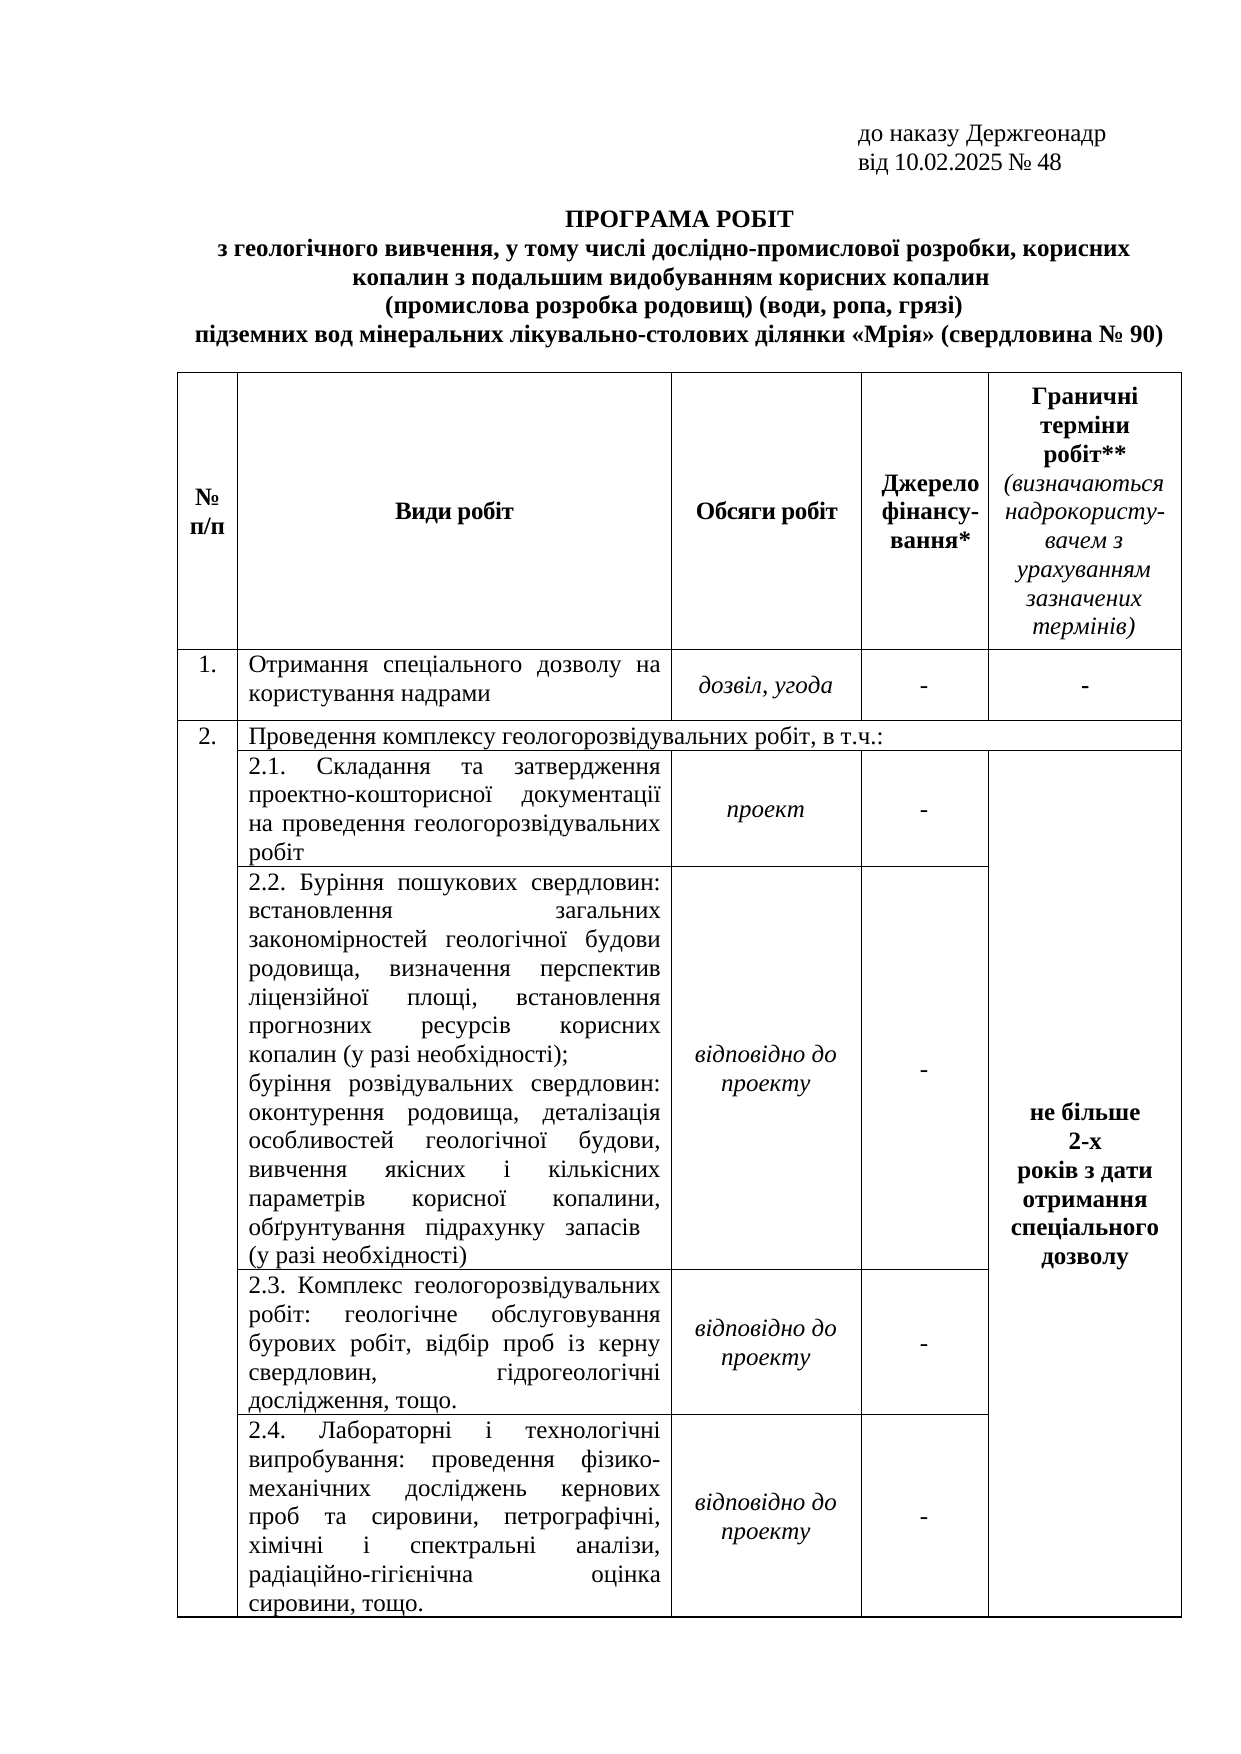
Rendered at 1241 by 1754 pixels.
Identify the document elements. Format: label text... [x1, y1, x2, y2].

table_cell - [989, 650, 1181, 720]
table_cell 2.2. Буріння пошукових свердловин: встановлення загальних закономірностей геологічної будови родовища, визначення перспектив ліцензійної площі, встановлення прогнозних ресурсів корисних копалин (у разі необхідності); буріння розвідувальних свердловин: оконтурення родовища, деталізація особливостей геологічної будови, вивчення якісних і кількісних параметрів корисної копалини, обґрунтування підрахунку запасів (у разі необхідності) [238, 867, 671, 1269]
text ПРОГРАМА РОБІТ [177, 204, 1181, 233]
table_cell - [862, 867, 988, 1269]
table_cell 2.1. Складання та затвердження проектно-кошторисної документації на проведення геологорозвідувальних робіт [238, 751, 671, 866]
table_cell 1. [178, 650, 237, 720]
table_header Обсяги робіт [672, 373, 861, 648]
table_cell відповідно до проекту [672, 1415, 861, 1616]
table_header Граничні терміни робіт** (визначаються надрокористу-вачем з урахуванням зазначених термінів) [989, 373, 1181, 648]
table_cell відповідно до проекту [672, 1270, 861, 1414]
table_cell 2. [178, 721, 237, 1616]
table_cell - [862, 1415, 988, 1616]
table_cell 2.4. Лабораторні і технологічні випробування: проведення фізико-механічних досліджень кернових проб та сировини, петрографічні, хімічні і спектральні аналізи, радіаційно-гігієнічна оцінка сировини, тощо. [238, 1415, 671, 1616]
table_header Види робіт [238, 373, 671, 648]
table_cell Проведення комплексу геологорозвідувальних робіт, в т.ч.: [238, 721, 1181, 750]
table_cell відповідно до проекту [672, 867, 861, 1269]
table_cell 2.3. Комплекс геологорозвідувальних робіт: геологічне обслуговування бурових робіт, відбір проб із керну свердловин, гідрогеологічні дослідження, тощо. [238, 1270, 671, 1414]
text підземних вод мінеральних лікувально-столових ділянки «Мрія» (свердловина № 90) [177, 319, 1181, 348]
table_cell не більше 2-х років з дати отримання спеціального дозволу [989, 751, 1181, 1616]
text з геологічного вивчення, у тому числі дослідно-промислової розробки, корисних копалин з подальшим видобуванням корисних копалин (промислова розробка родовищ) (води, ропа, грязі) [177, 233, 1171, 319]
table_cell - [862, 1270, 988, 1414]
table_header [847, 118, 1181, 204]
table_cell - [862, 650, 988, 720]
table_cell проект [672, 751, 861, 866]
table_cell - [862, 751, 988, 866]
table_header № п/п [178, 373, 237, 648]
table_cell дозвіл, угода [672, 650, 861, 720]
table_cell Отримання спеціального дозволу на користування надрами [238, 650, 671, 720]
table_header Джерело фінансу-вання* [862, 373, 988, 648]
